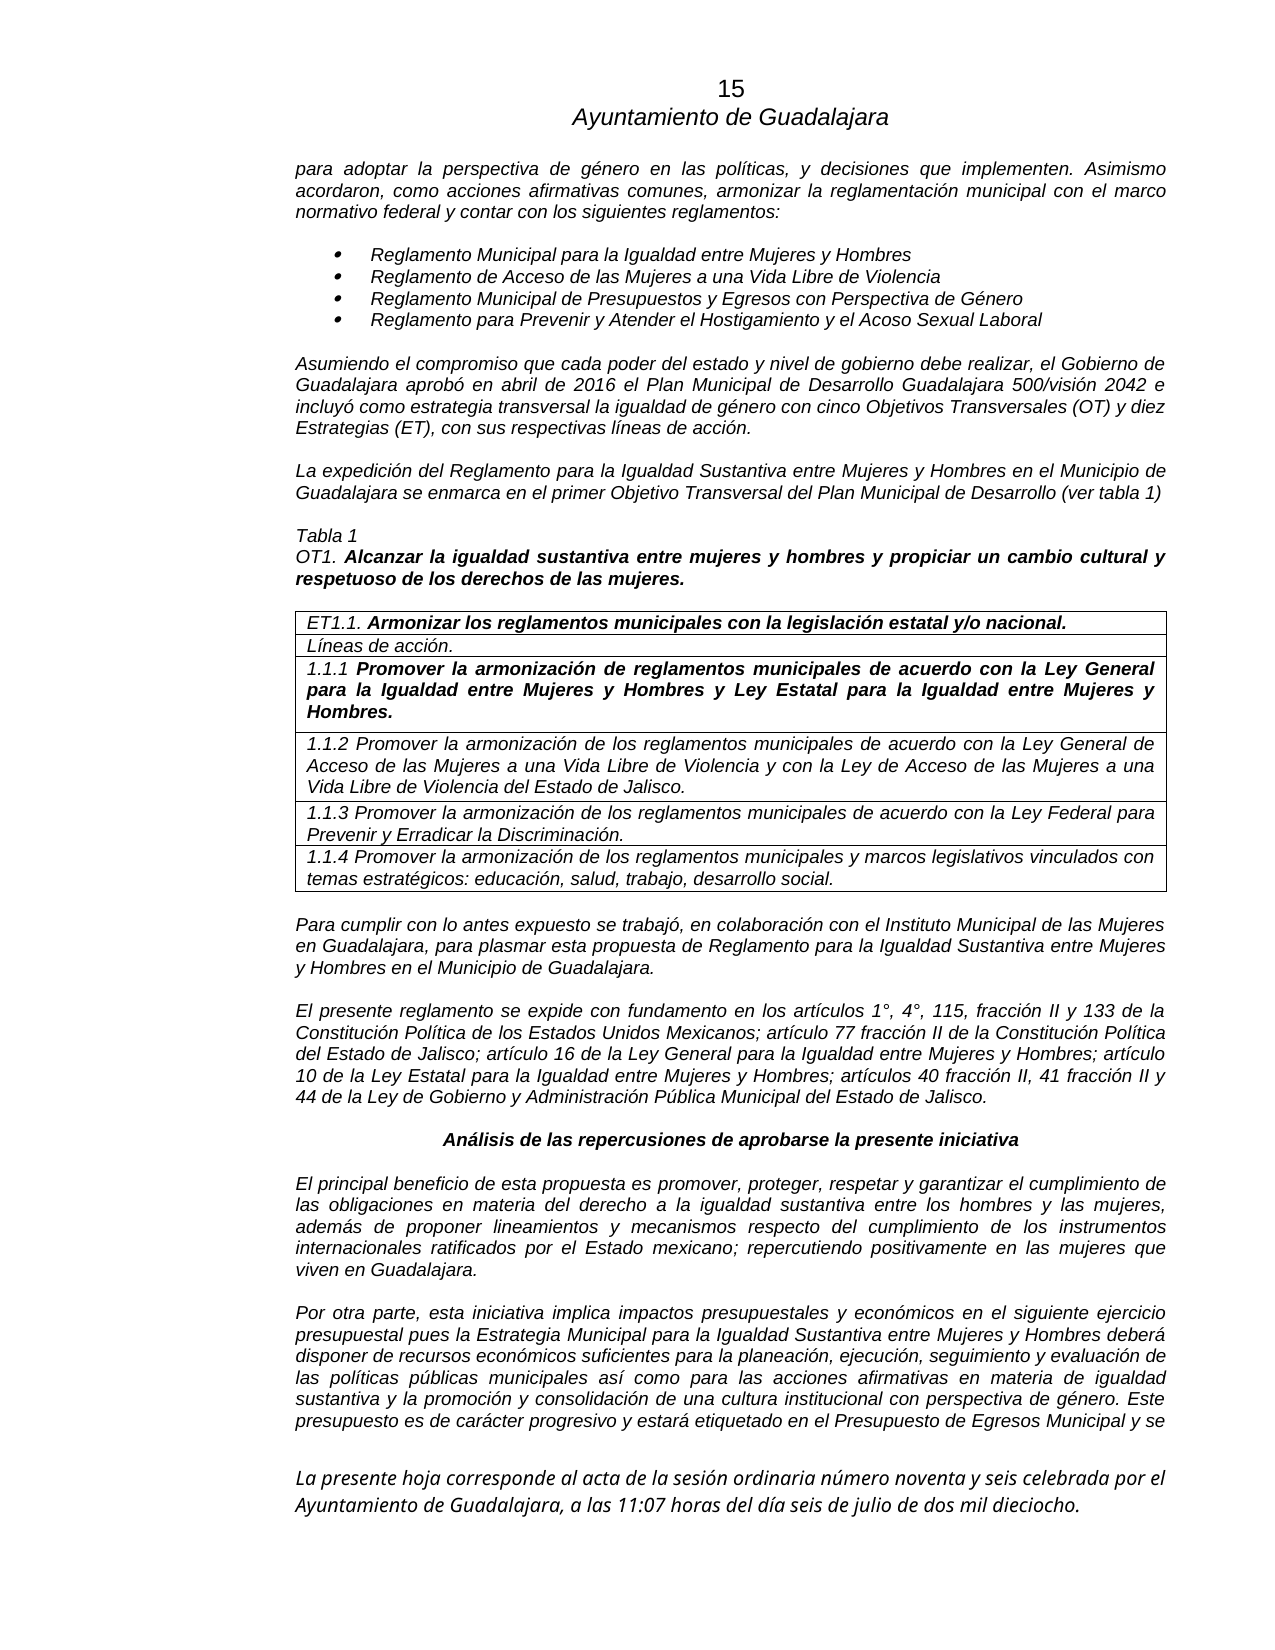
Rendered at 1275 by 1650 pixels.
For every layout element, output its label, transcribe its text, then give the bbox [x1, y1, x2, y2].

list Reglamento Municipal de Presupuestos y Egresos con Perspectiva de Género [333, 287, 1166, 309]
text La expedición del Reglamento para la Igualdad Sustantiva entre Mujeres y Hombres en el Municipio de Guadalajara se enmarca en el primer Objetivo Transversal del Plan Municipal de Desarrollo (ver tabla 1) [295, 460, 1166, 503]
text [295, 1302, 1166, 1431]
table_header ET1.1. Armonizar los reglamentos municipales con la legislación estatal y/o nacional. [296, 612, 1166, 634]
table_cell 1.1.3 Promover la armonización de los reglamentos municipales de acuerdo con la Ley Federal para Prevenir y Erradicar la Discriminación. [296, 802, 1166, 845]
table_cell Líneas de acción. [296, 635, 1166, 656]
text Asumiendo el compromiso que cada poder del estado y nivel de gobierno debe realizar, el Gobierno de Guadalajara aprobó en abril de 2016 el Plan Municipal de Desarrollo Guadalajara 500/visión 2042 e incluyó como estrategia transversal la igualdad de género con cinco Objetivos Transversales (OT) y diez Estrategias (ET), con sus respectivas líneas de acción. [295, 352, 1166, 438]
list Reglamento Municipal para la Igualdad entre Mujeres y Hombres [333, 244, 1166, 266]
text Para cumplir con lo antes expuesto se trabajó, en colaboración con el Instituto Municipal de las Mujeres en Guadalajara, para plasmar esta propuesta de Reglamento para la Igualdad Sustantiva entre Mujeres y Hombres en el Municipio de Guadalajara. [295, 914, 1166, 978]
table_cell 1.1.4 Promover la armonización de los reglamentos municipales y marcos legislativos vinculados con temas estratégicos: educación, salud, trabajo, desarrollo social. [296, 846, 1166, 891]
text El presente reglamento se expide con fundamento en los artículos 1°, 4°, 115, fracción II y 133 de la Constitución Política de los Estados Unidos Mexicanos; artículo 77 fracción II de la Constitución Política del Estado de Jalisco; artículo 16 de la Ley General para la Igualdad entre Mujeres y Hombres; artículo 10 de la Ley Estatal para la Igualdad entre Mujeres y Hombres; artículos 40 fracción II, 41 fracción II y 44 de la Ley de Gobierno y Administración Pública Municipal del Estado de Jalisco. [295, 1000, 1166, 1108]
list Reglamento para Prevenir y Atender el Hostigamiento y el Acoso Sexual Laboral [333, 309, 1166, 331]
text Análisis de las repercusiones de aprobarse la presente iniciativa [295, 1129, 1166, 1151]
table_cell 1.1.2 Promover la armonización de los reglamentos municipales de acuerdo con la Ley General de Acceso de las Mujeres a una Vida Libre de Violencia y con la Ley de Acceso de las Mujeres a una Vida Libre de Violencia del Estado de Jalisco. [296, 733, 1166, 801]
text OT1. Alcanzar la igualdad sustantiva entre mujeres y hombres y propiciar un cambio cultural y respetuoso de los derechos de las mujeres. [295, 546, 1166, 589]
text El principal beneficio de esta propuesta es promover, proteger, respetar y garantizar el cumplimiento de las obligaciones en materia del derecho a la igualdad sustantiva entre los hombres y las mujeres, además de proponer lineamientos y mecanismos respecto del cumplimiento de los instrumentos internacionales ratificados por el Estado mexicano; repercutiendo positivamente en las mujeres que viven en Guadalajara. [295, 1172, 1166, 1280]
text Tabla 1 [295, 525, 1166, 546]
table_cell 1.1.1 Promover la armonización de reglamentos municipales de acuerdo con la Ley General para la Igualdad entre Mujeres y Hombres y Ley Estatal para la Igualdad entre Mujeres y Hombres. [296, 657, 1166, 732]
list Reglamento de Acceso de las Mujeres a una Vida Libre de Violencia [333, 266, 1166, 287]
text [295, 158, 1166, 222]
